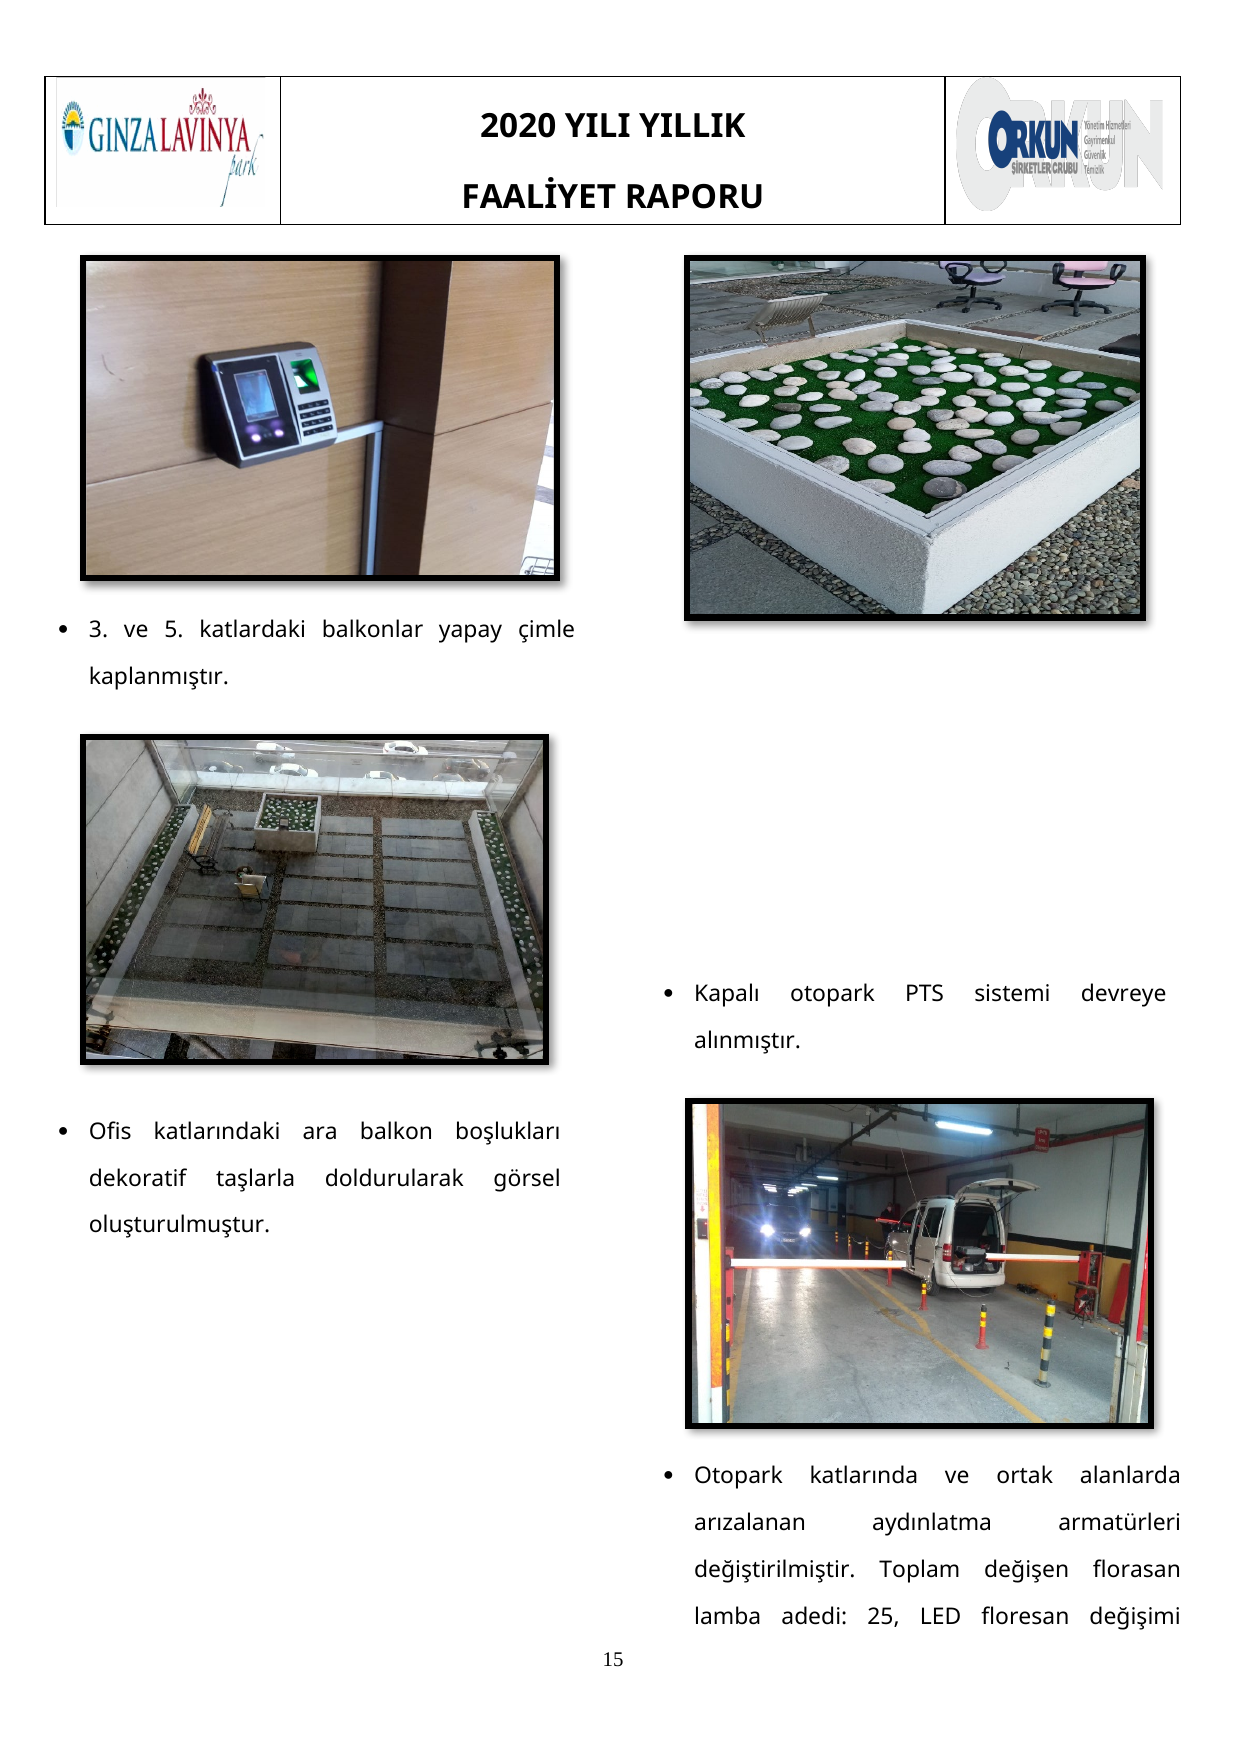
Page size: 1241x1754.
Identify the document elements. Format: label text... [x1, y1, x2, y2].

picture [56, 77, 266, 207]
picture [86, 740, 543, 1059]
picture [690, 261, 1140, 614]
list 3. ve 5. katlardaki balkonlar yapay çimle kaplanmıştır. [59, 613, 576, 691]
picture [692, 1104, 1148, 1423]
list Kapalı otopark PTS sistemi devreye alınmıştır. [664, 977, 1167, 1055]
list Ofis katlarındaki ara balkon boşlukları dekoratif taşlarla doldurularak görsel oluşturulmuştur. [59, 1114, 561, 1239]
picture [86, 261, 554, 575]
picture [956, 77, 1163, 211]
